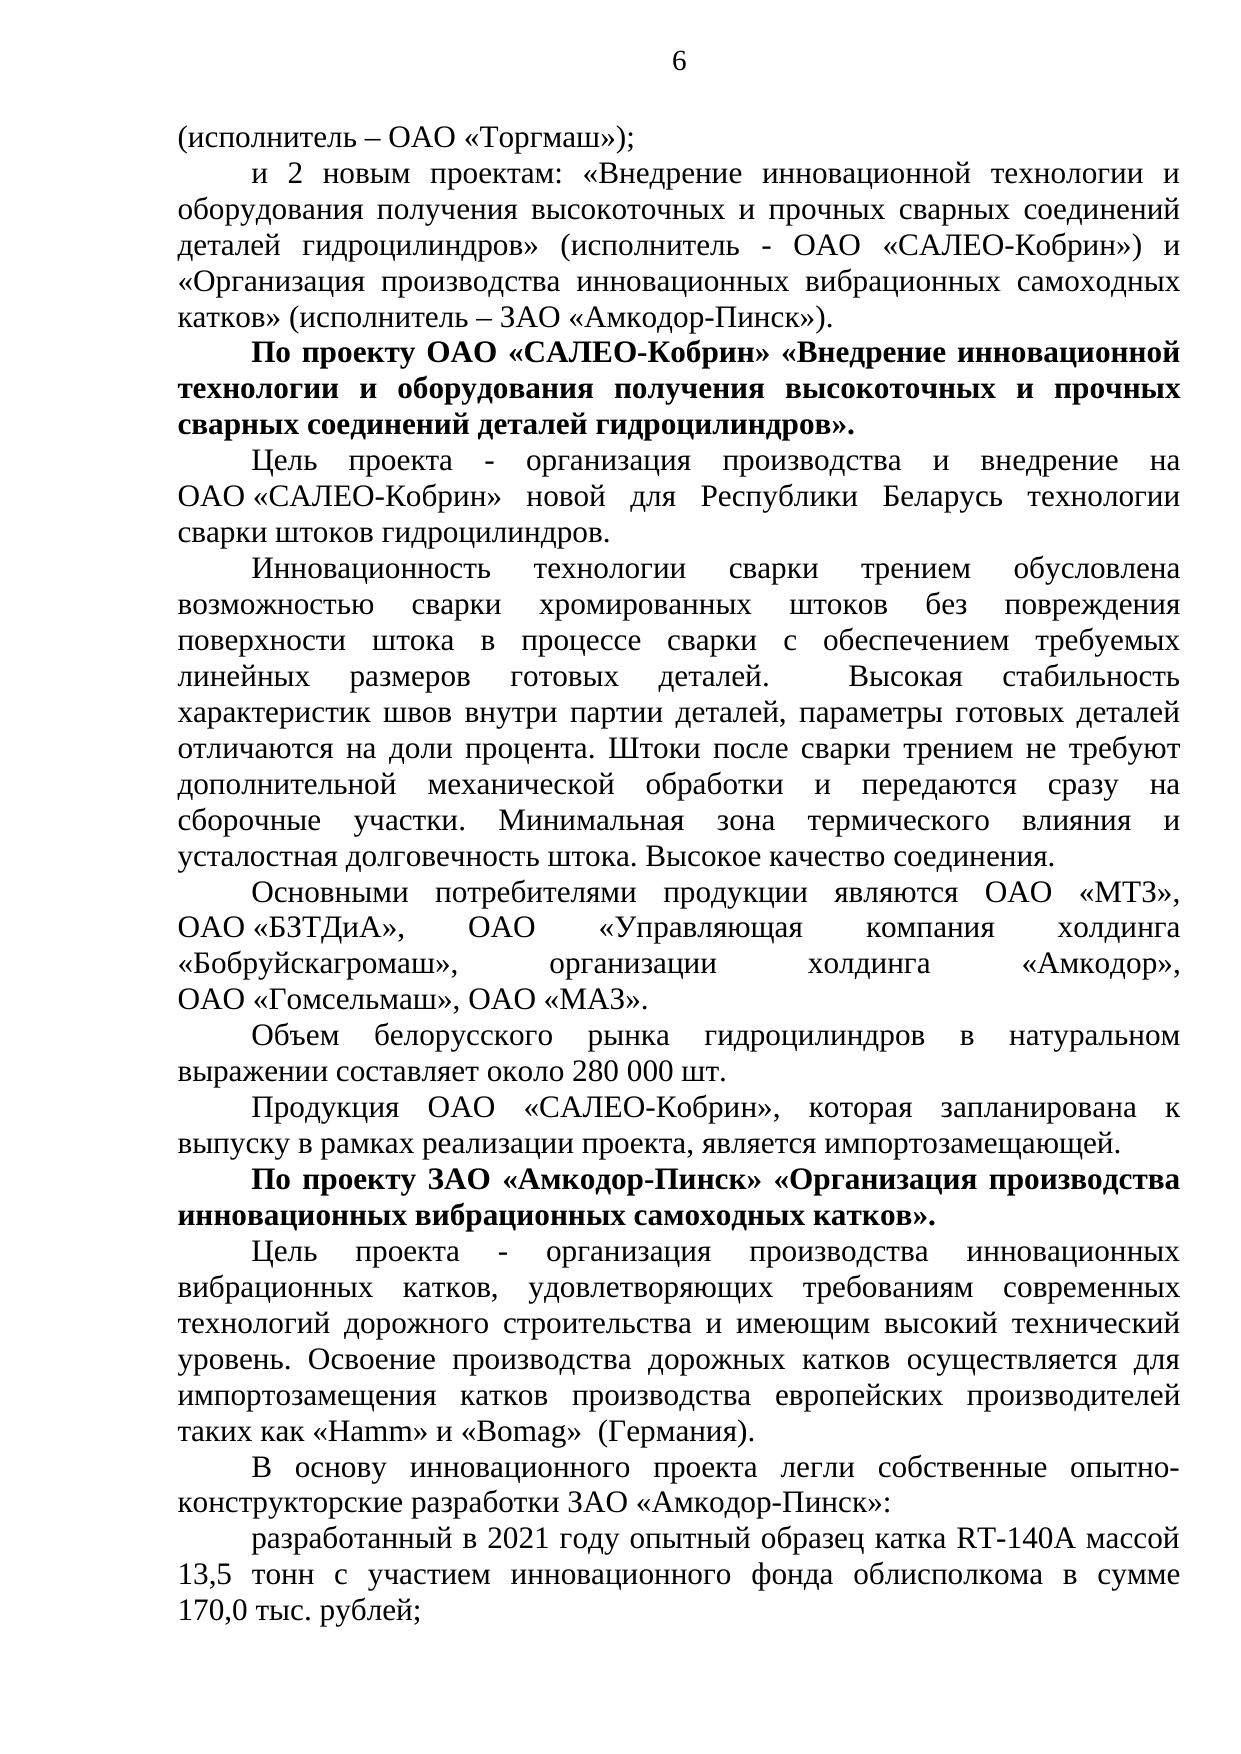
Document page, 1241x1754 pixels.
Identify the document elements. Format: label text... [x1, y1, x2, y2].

text По проекту ОАО «САЛЕО-Кобрин» «Внедрение инновационной технологии и оборудования получения высокоточных и прочных сварных соединений деталей гидроцилиндров». [177, 334, 1181, 442]
text Объем белорусского рынка гидроцилиндров в натуральном выражении составляет около 280 000 шт. [177, 1017, 1181, 1088]
text Цель проекта - организация производства инновационных вибрационных катков, удовлетворяющих требованиям современных технологий дорожного строительства и имеющим высокий технический уровень. Освоение производства дорожных катков осуществляется для импортозамещения катков производства европейских производителей таких как «Hamm» и «Bomag» (Германия). [177, 1232, 1181, 1448]
text разработанный в 2021 году опытный образец катка RT-140А массой 13,5 тонн с участием инновационного фонда облисполкома в сумме 170,0 тыс. рублей; [177, 1520, 1181, 1627]
text В основу инновационного проекта легли собственные опытно-конструкторские разработки ЗАО «Амкодор-Пинск»: [177, 1448, 1181, 1520]
text По проекту ЗАО «Амкодор-Пинск» «Организация производства инновационных вибрационных самоходных катков». [177, 1160, 1181, 1232]
text Основными потребителями продукции являются ОАО «МТЗ», ОАО «БЗТДиА», ОАО «Управляющая компания холдинга «Бобруйскагромаш», организации холдинга «Амкодор», ОАО «Гомсельмаш», ОАО «МАЗ». [177, 873, 1181, 1017]
text Продукция ОАО «САЛЕО-Кобрин», которая запланирована к выпуску в рамках реализации проекта, является импортозамещающей. [177, 1088, 1181, 1160]
text Инновационность технологии сварки трением обусловлена возможностью сварки хромированных штоков без повреждения поверхности штока в процессе сварки с обеспечением требуемых линейных размеров готовых деталей. Высокая стабильность характеристик швов внутри партии деталей, параметры готовых деталей отличаются на доли процента. Штоки после сварки трением не требуют дополнительной механической обработки и передаются сразу на сборочные участки. Минимальная зона термического влияния и усталостная долговечность штока. Высокое качество соединения. [177, 549, 1181, 873]
text и 2 новым проектам: «Внедрение инновационной технологии и оборудования получения высокоточных и прочных сварных соединений деталей гидроцилиндров» (исполнитель - ОАО «САЛЕО-Кобрин») и «Организация производства инновационных вибрационных самоходных катков» (исполнитель – ЗАО «Амкодор-Пинск»). [177, 154, 1181, 334]
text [177, 118, 1181, 154]
text Цель проекта - организация производства и внедрение на ОАО «САЛЕО-Кобрин» новой для Республики Беларусь технологии сварки штоков гидроцилиндров. [177, 442, 1181, 549]
